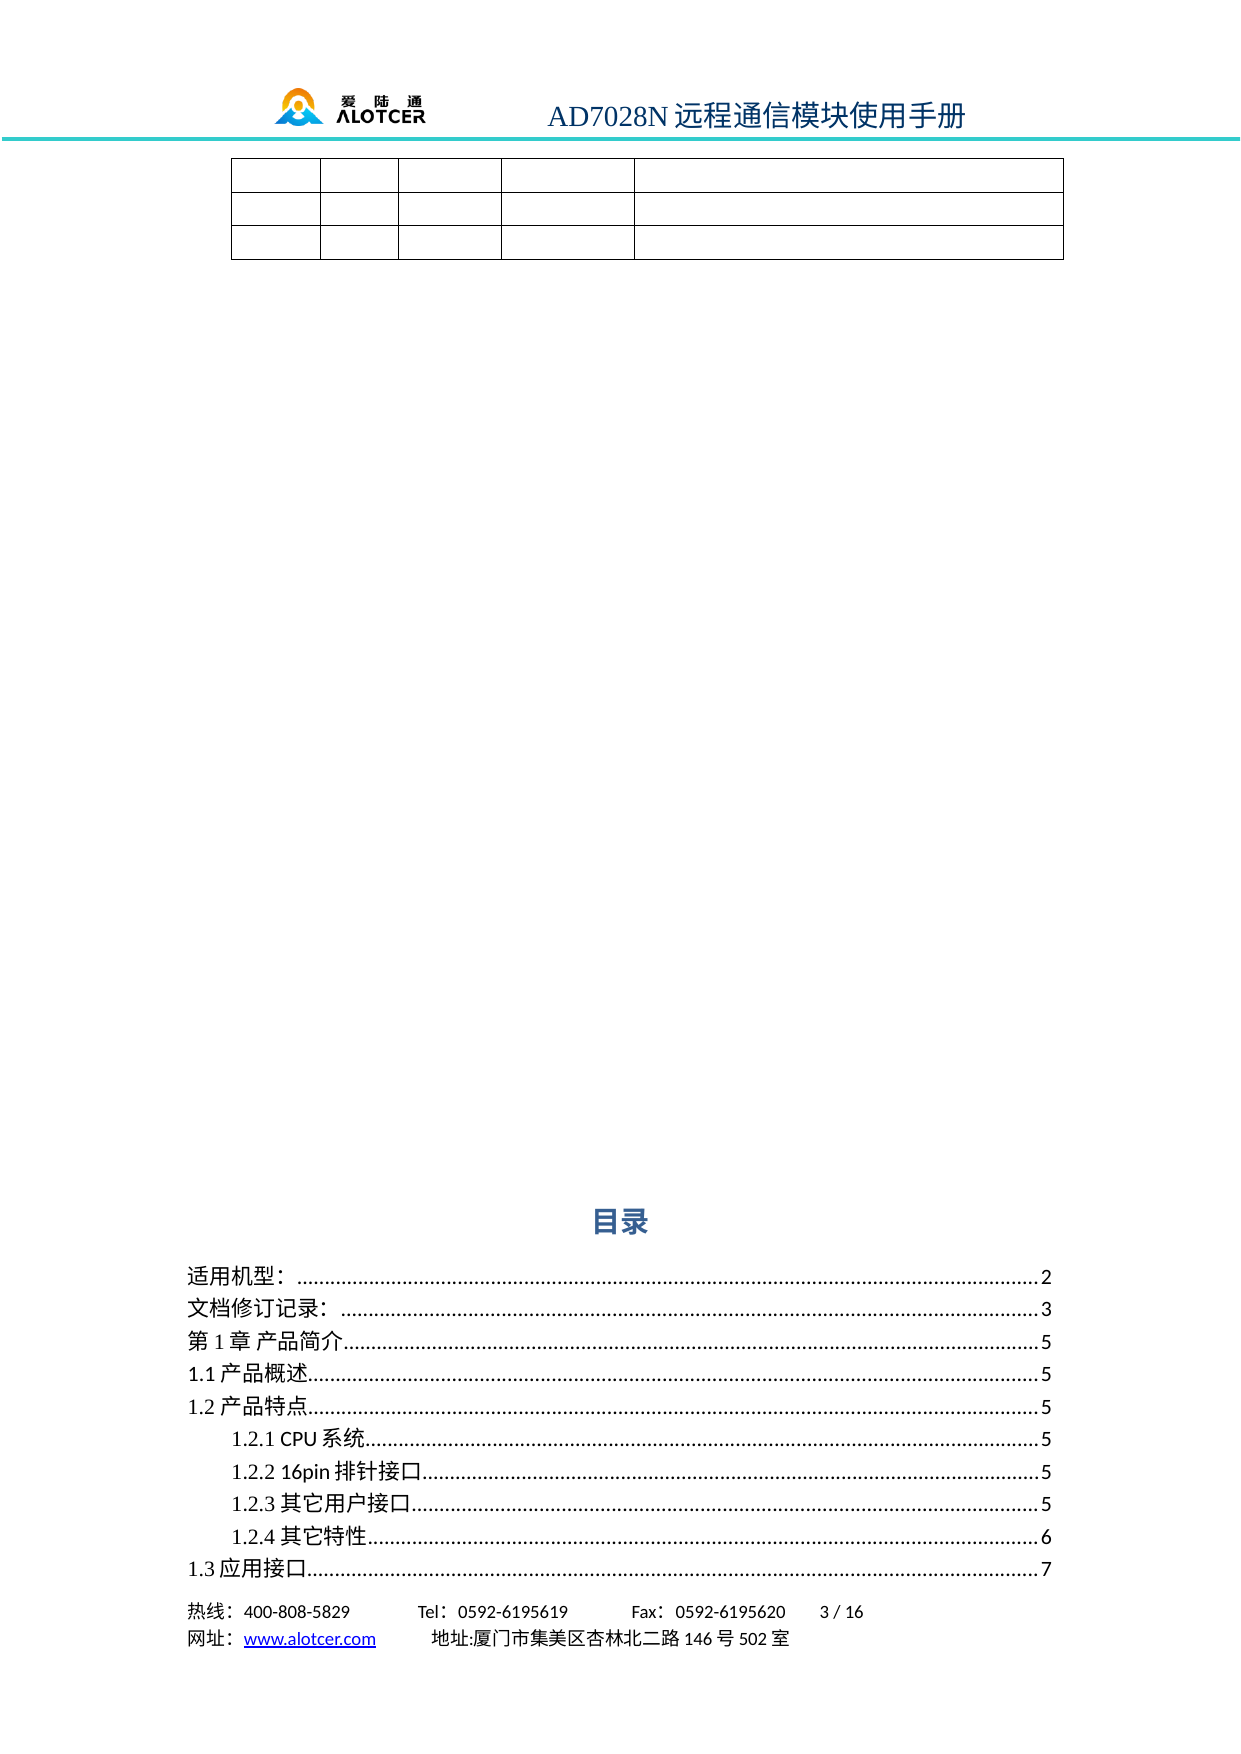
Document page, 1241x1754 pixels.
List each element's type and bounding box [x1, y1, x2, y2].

table_cell [502, 159, 634, 192]
table_cell [502, 193, 634, 225]
table_cell [399, 159, 501, 192]
table_cell [635, 193, 1063, 225]
table_cell [232, 159, 320, 192]
picture [274, 88, 426, 126]
table_cell [321, 159, 398, 192]
table_cell [635, 159, 1063, 192]
table_cell [232, 226, 320, 259]
table_cell [321, 226, 398, 259]
table_cell [399, 193, 501, 225]
table_cell [399, 226, 501, 259]
table_cell [502, 226, 634, 259]
table_cell [635, 226, 1063, 259]
table_cell [232, 193, 320, 225]
table_cell [321, 193, 398, 225]
